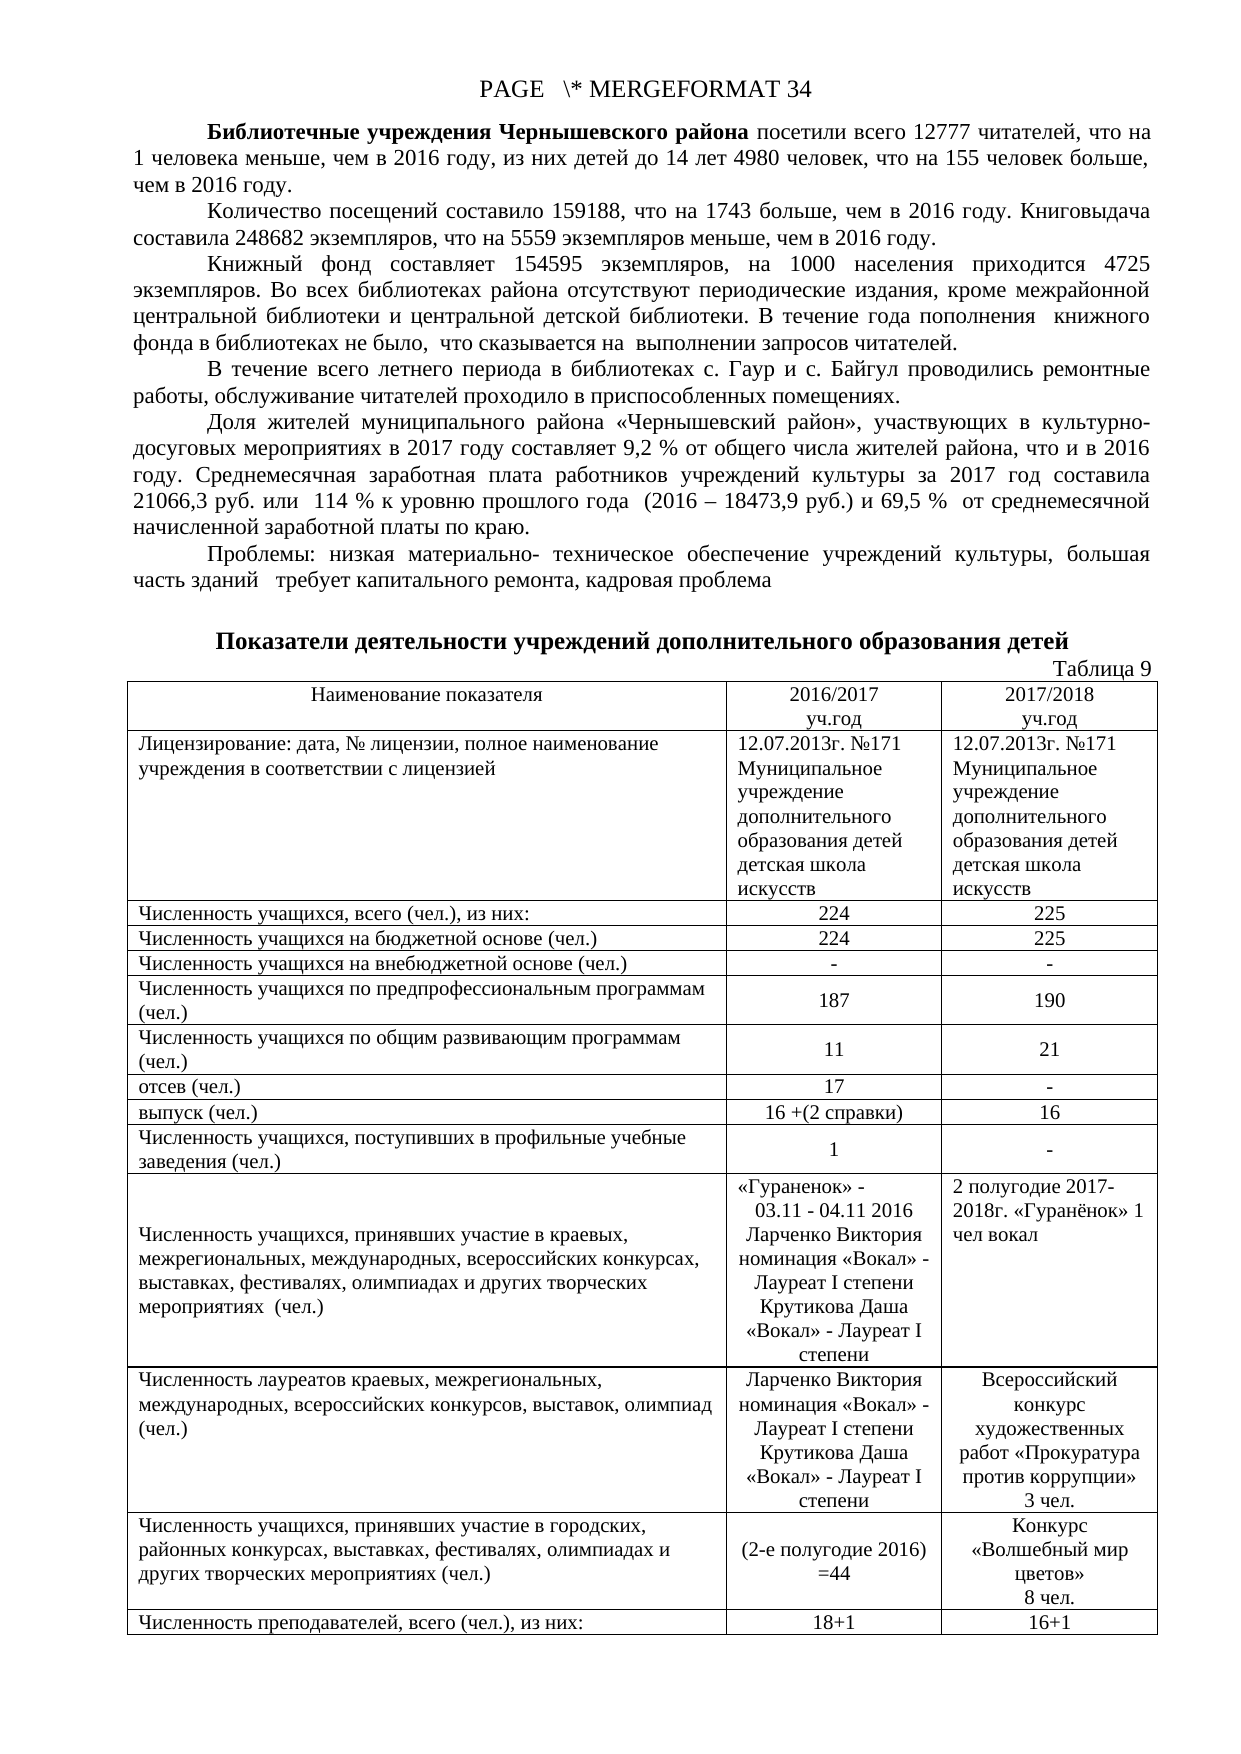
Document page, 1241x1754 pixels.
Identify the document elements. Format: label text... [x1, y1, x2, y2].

table_cell (2-е полугодие 2016) =44 [727, 1513, 941, 1609]
table_cell Численность преподавателей, всего (чел.), из них: [128, 1610, 726, 1634]
table_cell 17 [727, 1075, 941, 1098]
table_cell Ларченко Виктория номинация «Вокал» - Лауреат I степени Крутикова Даша «Вокал» - Лауреат I степени [727, 1368, 941, 1512]
text Количество посещений составило 159188, что на 1743 больше, чем в 2016 году. Книговыдача составила 248682 экземпляров, что на 5559 экземпляров меньше, чем в 2016 году. [133, 197, 1152, 250]
table_cell Численность учащихся, поступивших в профильные учебные заведения (чел.) [128, 1125, 726, 1173]
table_cell 16 [942, 1100, 1157, 1124]
table_cell выпуск (чел.) [128, 1100, 726, 1124]
table_cell Численность лауреатов краевых, межрегиональных, международных, всероссийских конкурсов, выставок, олимпиад (чел.) [128, 1368, 726, 1512]
table_cell Численность учащихся, принявших участие в краевых, межрегиональных, международных, всероссийских конкурсах, выставках, фестивалях, олимпиадах и других творческих мероприятиях (чел.) [128, 1174, 726, 1366]
table_cell 12.07.2013г. №171 Муниципальное учреждение дополнительного образования детей детская школа искусств [942, 731, 1157, 900]
table_cell 12.07.2013г. №171 Муниципальное учреждение дополнительного образования детей детская школа искусств [727, 731, 941, 900]
table_header 2017/2018 уч.год [942, 682, 1157, 730]
table_cell отсев (чел.) [128, 1075, 726, 1098]
table_cell Лицензирование: дата, № лицензии, полное наименование учреждения в соответствии с лицензией [128, 731, 726, 900]
text Доля жителей муниципального района «Чернышевский район», участвующих в культурно-досуговых мероприятиях в 2017 году составляет 9,2 % от общего числа жителей района, что и в 2016 году. Среднемесячная заработная плата работников учреждений культуры за 2017 год составила 21066,3 руб. или 114 % к уровню прошлого года (2016 – 18473,9 руб.) и 69,5 % от среднемесячной начисленной заработной платы по краю. [133, 408, 1152, 540]
table_cell 1 [727, 1125, 941, 1173]
text Проблемы: низкая материально- техническое обеспечение учреждений культуры, большая часть зданий требует капитального ремонта, кадровая проблема [133, 540, 1152, 592]
table_cell - [942, 1125, 1157, 1173]
table_cell 187 [727, 976, 941, 1024]
table_cell Численность учащихся, принявших участие в городских, районных конкурсах, выставках, фестивалях, олимпиадах и других творческих мероприятиях (чел.) [128, 1513, 726, 1609]
table_header Наименование показателя [128, 682, 726, 730]
table_cell 16 +(2 справки) [727, 1100, 941, 1124]
table_cell 225 [942, 901, 1157, 925]
text Библиотечные учреждения Чернышевского района посетили всего 12777 читателей, что на 1 человека меньше, чем в 2016 году, из них детей до 14 лет 4980 человек, что на 155 человек больше, чем в 2016 году. [133, 118, 1152, 197]
table_cell 2 полугодие 2017-2018г. «Гуранёнок» 1 чел вокал [942, 1174, 1157, 1366]
table_header 2016/2017 уч.год [727, 682, 941, 730]
table_cell 16+1 [942, 1610, 1157, 1634]
table_cell 224 [727, 901, 941, 925]
table_cell Численность учащихся на бюджетной основе (чел.) [128, 926, 726, 950]
list Таблица 9 [208, 655, 1152, 681]
table_cell - [942, 951, 1157, 975]
table_cell Всероссийский конкурс художественных работ «Прокуратура против коррупции» 3 чел. [942, 1368, 1157, 1512]
table_cell Численность учащихся по общим развивающим программам (чел.) [128, 1025, 726, 1073]
table_cell 224 [727, 926, 941, 950]
table_cell «Гураненок» - 03.11 - 04.11 2016 Ларченко Виктория номинация «Вокал» - Лауреат I степени Крутикова Даша «Вокал» - Лауреат I степени [727, 1174, 941, 1366]
table_cell 11 [727, 1025, 941, 1073]
table_cell 21 [942, 1025, 1157, 1073]
table_cell Численность учащихся по предпрофессиональным программам (чел.) [128, 976, 726, 1024]
table_cell Конкурс «Волшебный мир цветов» 8 чел. [942, 1513, 1157, 1609]
table_cell 18+1 [727, 1610, 941, 1634]
table_cell - [942, 1075, 1157, 1098]
text В течение всего летнего периода в библиотеках с. Гаур и с. Байгул проводились ремонтные работы, обслуживание читателей проходило в приспособленных помещениях. [133, 355, 1152, 408]
table_cell - [727, 951, 941, 975]
table_cell 225 [942, 926, 1157, 950]
table_cell 190 [942, 976, 1157, 1024]
table_cell Численность учащихся на внебюджетной основе (чел.) [128, 951, 726, 975]
table_cell Численность учащихся, всего (чел.), из них: [128, 901, 726, 925]
text Книжный фонд составляет 154595 экземпляров, на 1000 населения приходится 4725 экземпляров. Во всех библиотеках района отсутствуют периодические издания, кроме межрайонной центральной библиотеки и центральной детской библиотеки. В течение года пополнения книжного фонда в библиотеках не было, что сказывается на выполнении запросов читателей. [133, 250, 1152, 355]
text Показатели деятельности учреждений дополнительного образования детей [133, 626, 1152, 655]
